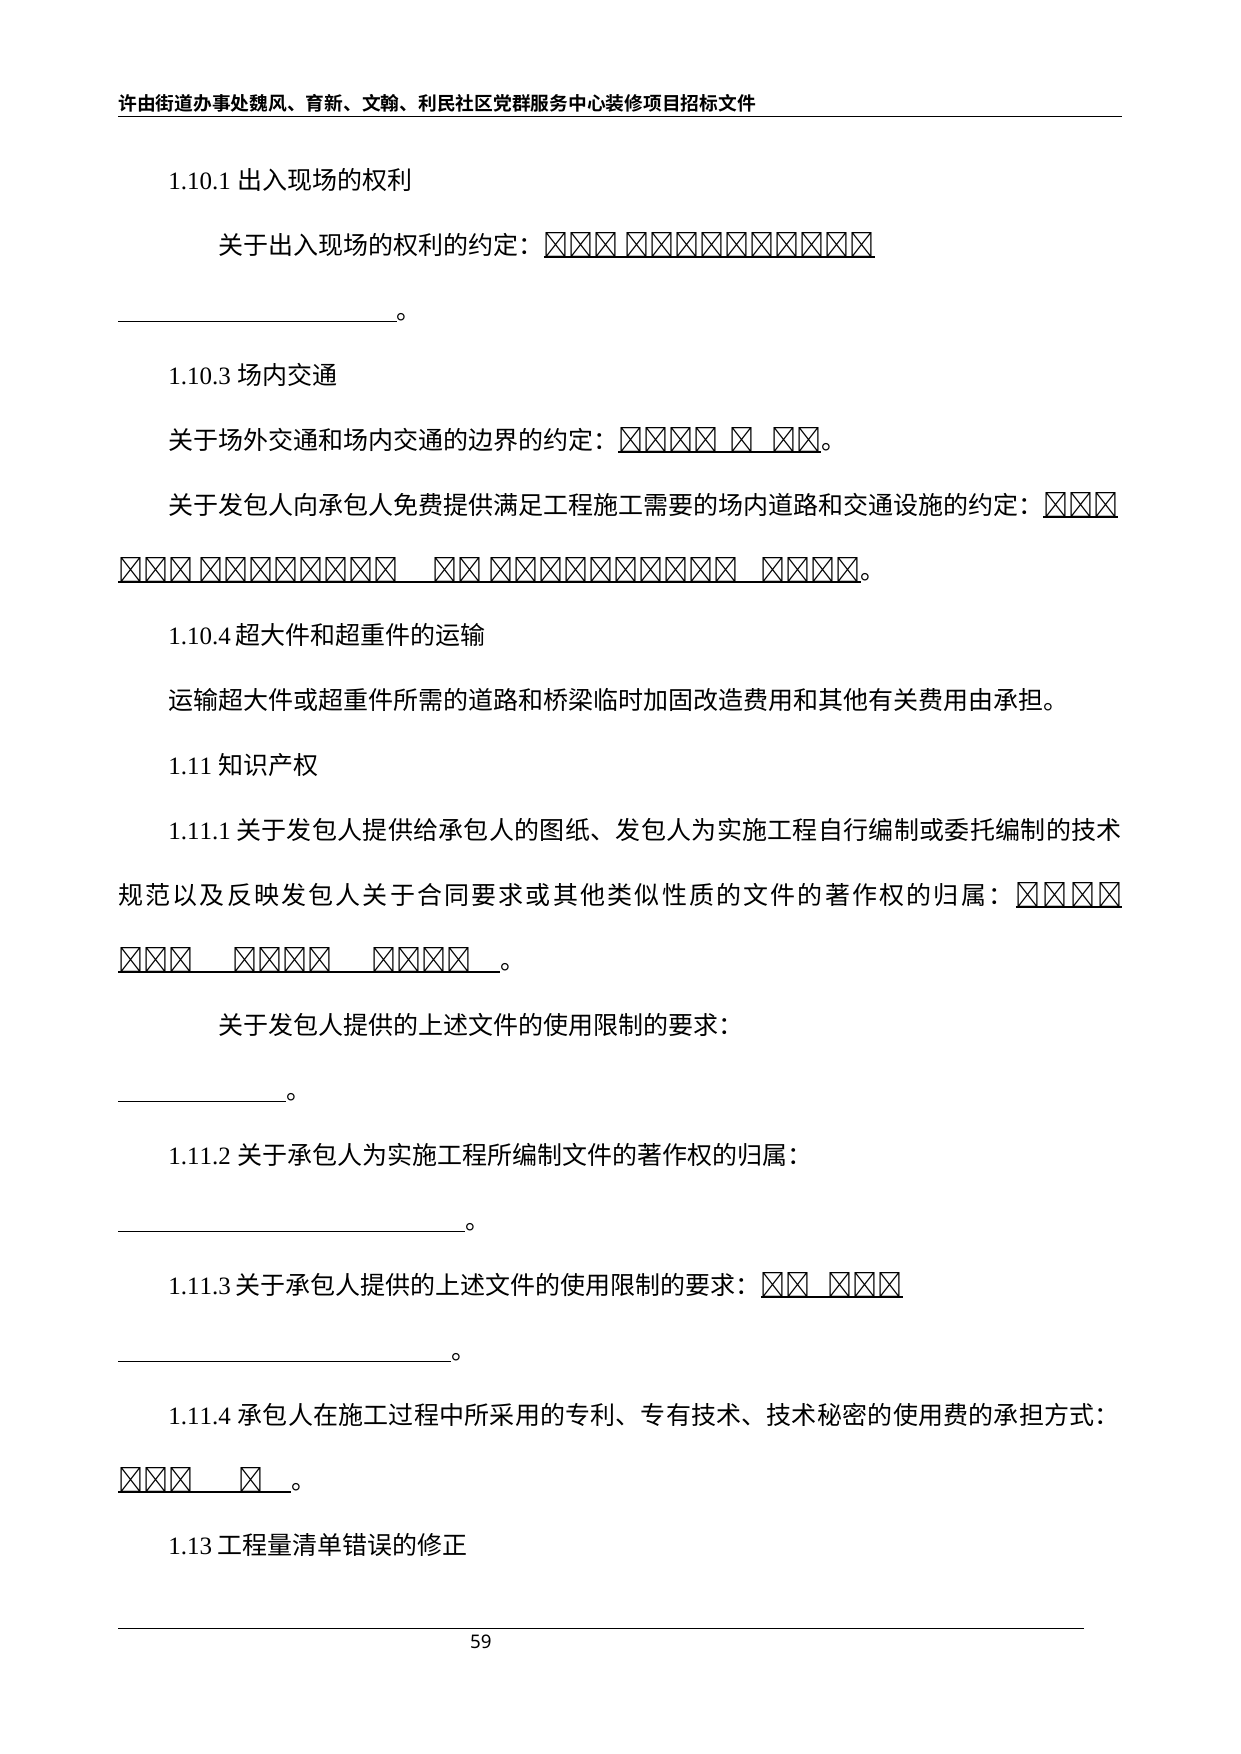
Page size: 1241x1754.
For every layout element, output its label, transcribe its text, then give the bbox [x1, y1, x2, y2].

text 1.11.3关于承包人提供的上述文件的使用限制的要求：  [118, 1251, 1122, 1316]
text 1.10.3 场内交通 [118, 341, 1122, 406]
text 1.10.4超大件和超重件的运输 [118, 601, 1122, 666]
text 1.11.2 关于承包人为实施工程所编制文件的著作权的归属： [118, 1121, 1122, 1186]
text    。 [118, 1186, 1122, 1251]
text 1.11.4 承包人在施工过程中所采用的专利、专有技术、技术秘密的使用费的承担方式：  。 [118, 1381, 1122, 1511]
text 关于发包人提供的上述文件的使用限制的要求： [219, 991, 1122, 1056]
text 关于出入现场的权利的约定：  [219, 211, 1122, 276]
text 1.10.1 出入现场的权利 [118, 146, 1122, 211]
text 关于场外交通和场内交通的边界的约定：  。 [118, 406, 1122, 471]
text    。 [118, 1316, 1122, 1381]
text 运输超大件或超重件所需的道路和桥梁临时加固改造费用和其他有关费用由承担。 [118, 666, 1122, 731]
text 1.11 知识产权 [118, 731, 1122, 796]
text  。 [118, 1056, 1122, 1121]
text 1.11.1关于发包人提供给承包人的图纸、发包人为实施工程自行编制或委托编制的技术规范以及反映发包人关于合同要求或其他类似性质的文件的著作权的归属：    。 [118, 796, 1122, 991]
text  。 [118, 276, 1122, 341]
text 1.13工程量清单错误的修正 [118, 1511, 1122, 1576]
text 关于发包人向承包人免费提供满足工程施工需要的场内道路和交通设施的约定：     。 [118, 471, 1122, 601]
